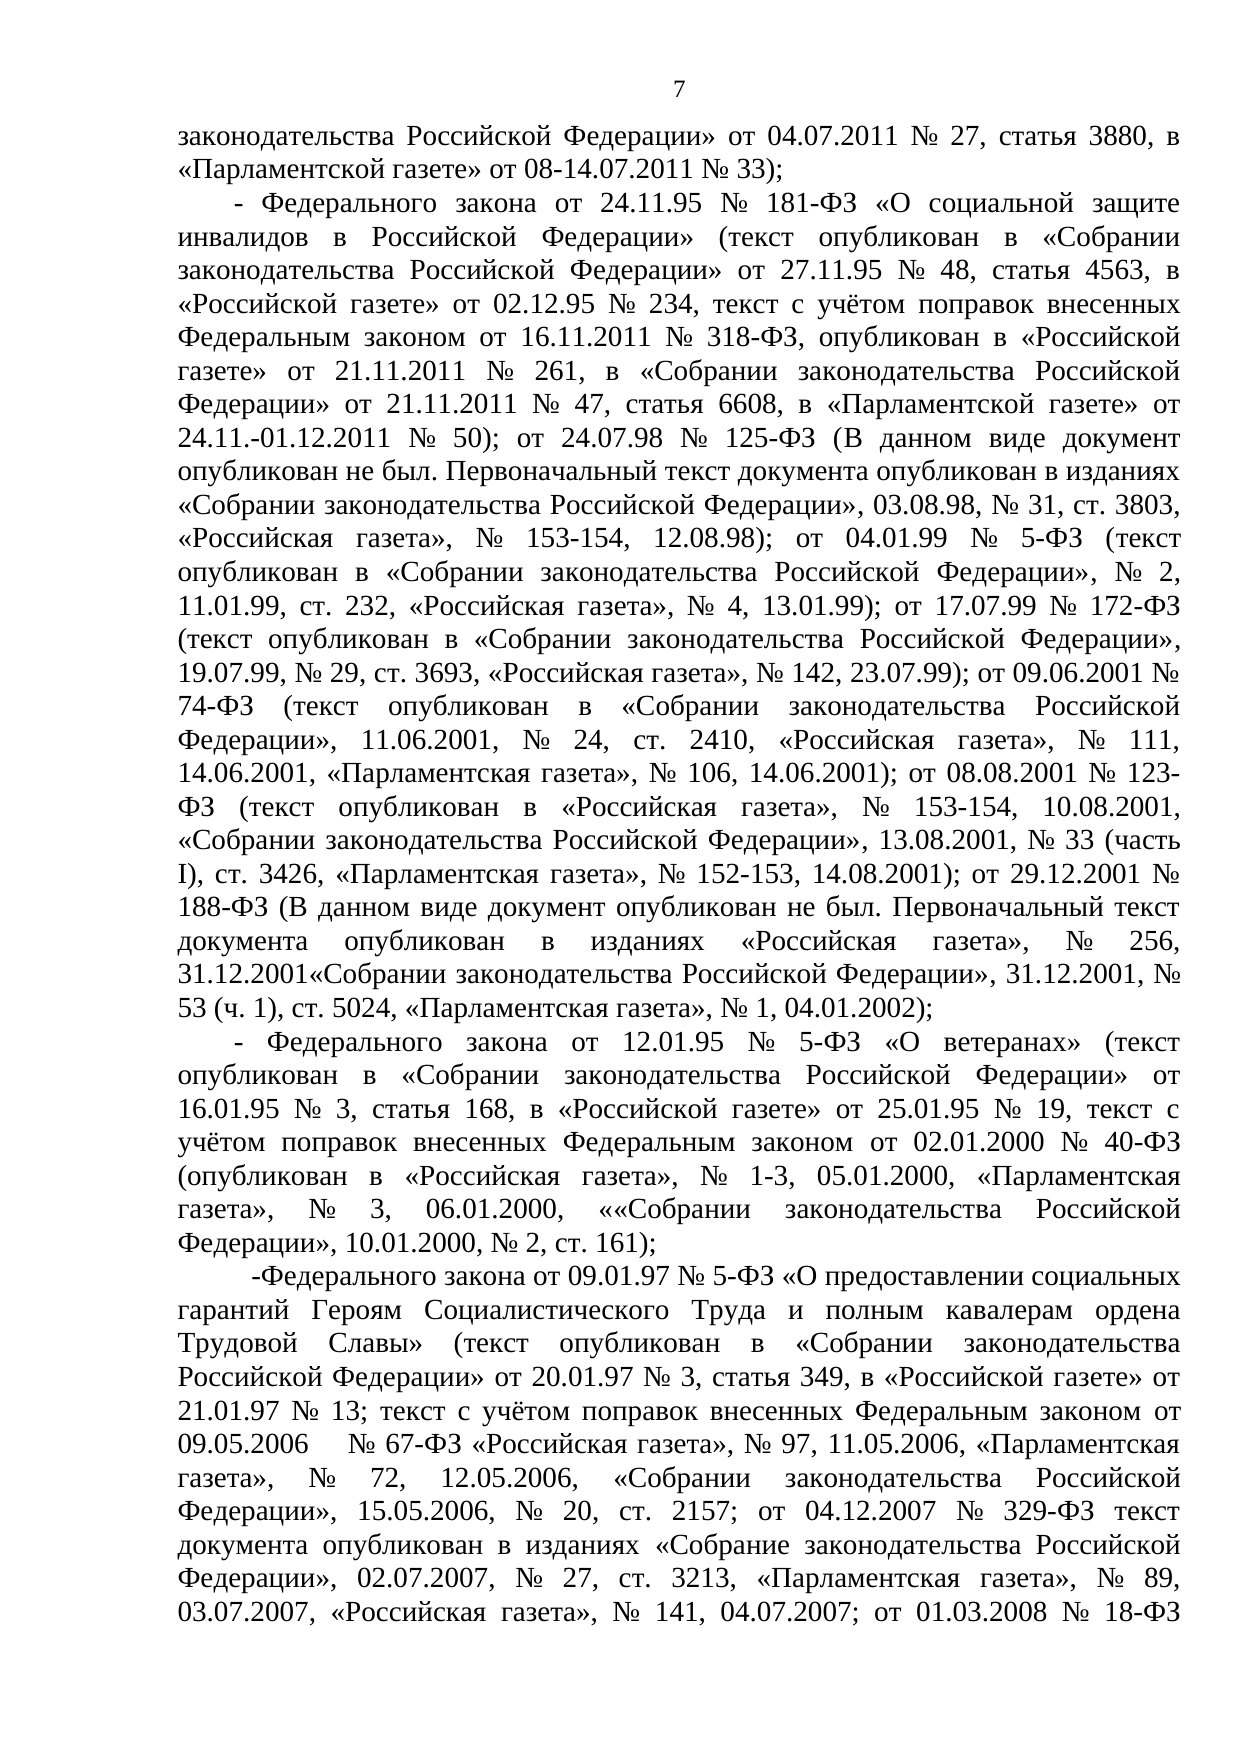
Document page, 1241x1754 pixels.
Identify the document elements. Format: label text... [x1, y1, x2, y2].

text - Федерального закона от 24.11.95 № 181-ФЗ «О социальной защите инвалидов в Российской Федерации» (текст опубликован в «Собрании законодательства Российской Федерации» от 27.11.95 № 48, статья 4563, в «Российской газете» от 02.12.95 № 234, текст с учётом поправок внесенных Федеральным законом от 16.11.2011 № 318-ФЗ, опубликован в «Российской газете» от 21.11.2011 № 261, в «Собрании законодательства Российской Федерации» от 21.11.2011 № 47, статья 6608, в «Парламентской газете» от 24.11.-01.12.2011 № 50); от 24.07.98 № 125-ФЗ (В данном виде документ опубликован не был. Первоначальный текст документа опубликован в изданиях «Собрании законодательства Российской Федерации», 03.08.98, № 31, ст. 3803, «Российская газета», № 153-154, 12.08.98); от 04.01.99 № 5-ФЗ (текст опубликован в «Собрании законодательства Российской Федерации», № 2, 11.01.99, ст. 232, «Российская газета», № 4, 13.01.99); от 17.07.99 № 172-ФЗ (текст опубликован в «Собрании законодательства Российской Федерации», 19.07.99, № 29, ст. 3693, «Российская газета», № 142, 23.07.99); от 09.06.2001 № 74-ФЗ (текст опубликован в «Собрании законодательства Российской Федерации», 11.06.2001, № 24, ст. 2410, «Российская газета», № 111, 14.06.2001, «Парламентская газета», № 106, 14.06.2001); от 08.08.2001 № 123-ФЗ (текст опубликован в «Российская газета», № 153-154, 10.08.2001, «Собрании законодательства Российской Федерации», 13.08.2001, № 33 (часть I), ст. 3426, «Парламентская газета», № 152-153, 14.08.2001); от 29.12.2001 № 188-ФЗ (В данном виде документ опубликован не был. Первоначальный текст документа опубликован в изданиях «Российская газета», № 256, 31.12.2001«Собрании законодательства Российской Федерации», 31.12.2001, № 53 (ч. 1), ст. 5024, «Парламентская газета», № 1, 04.01.2002); [177, 185, 1181, 1024]
text - Федерального закона от 12.01.95 № 5-ФЗ «О ветеранах» (текст опубликован в «Собрании законодательства Российской Федерации» от 16.01.95 № 3, статья 168, в «Российской газете» от 25.01.95 № 19, текст с учётом поправок внесенных Федеральным законом от 02.01.2000 № 40-ФЗ (опубликован в «Российская газета», № 1-3, 05.01.2000, «Парламентская газета», № 3, 06.01.2000, ««Собрании законодательства Российской Федерации», 10.01.2000, № 2, ст. 161); [177, 1024, 1181, 1258]
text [177, 1258, 1181, 1627]
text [177, 118, 1181, 185]
